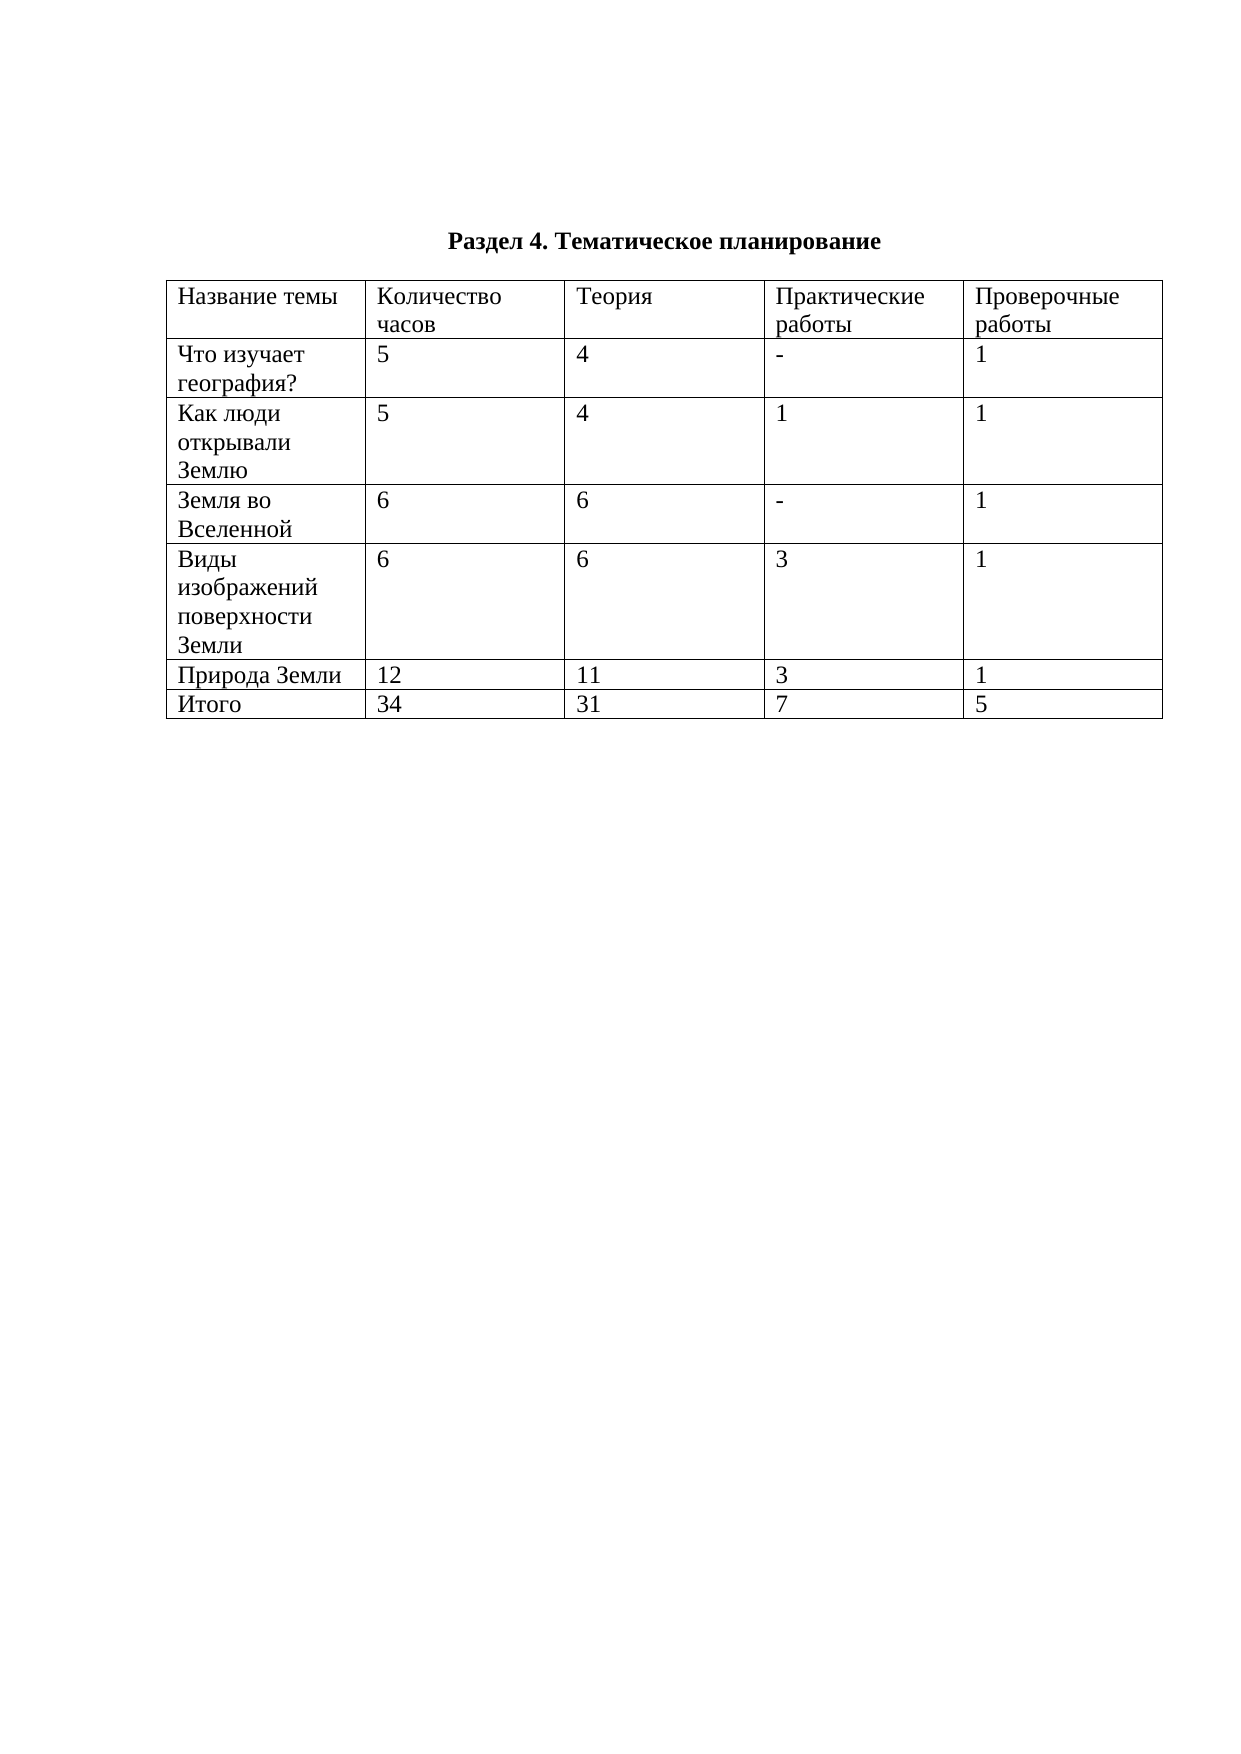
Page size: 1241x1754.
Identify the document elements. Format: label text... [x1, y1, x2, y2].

table_cell 5 [964, 690, 1162, 718]
table_cell 3 [765, 660, 963, 688]
table_cell 3 [765, 544, 963, 659]
table_cell 1 [964, 485, 1162, 543]
table_cell 6 [366, 485, 564, 543]
table_cell 1 [964, 398, 1162, 484]
table_header Количество часов [366, 281, 564, 338]
table_cell 7 [765, 690, 963, 718]
table_header Название темы [167, 281, 365, 338]
table_cell Земля во Вселенной [167, 485, 365, 543]
table_cell - [765, 339, 963, 397]
table_cell Как люди открывали Землю [167, 398, 365, 484]
table_cell 1 [964, 339, 1162, 397]
table_cell 1 [765, 398, 963, 484]
table_header Теория [565, 281, 764, 338]
table_cell 6 [366, 544, 564, 659]
table_cell 1 [964, 660, 1162, 688]
table_cell 11 [565, 660, 764, 688]
table_header Проверочные работы [964, 281, 1162, 338]
table_cell 4 [565, 398, 764, 484]
table_cell Виды изображений поверхности Земли [167, 544, 365, 659]
table_cell 6 [565, 485, 764, 543]
table_cell 4 [565, 339, 764, 397]
table_header Практические работы [765, 281, 963, 338]
table_cell Природа Земли [167, 660, 365, 688]
table_cell 5 [366, 398, 564, 484]
table_cell 5 [366, 339, 564, 397]
table_cell 12 [366, 660, 564, 688]
table_cell Итого [167, 690, 365, 718]
table_cell 1 [964, 544, 1162, 659]
table_cell - [765, 485, 963, 543]
table_cell 34 [366, 690, 564, 718]
text Раздел 4. Тематическое планирование [177, 226, 1152, 254]
table_cell 31 [565, 690, 764, 718]
table_cell Что изучает география? [167, 339, 365, 397]
table_cell 6 [565, 544, 764, 659]
